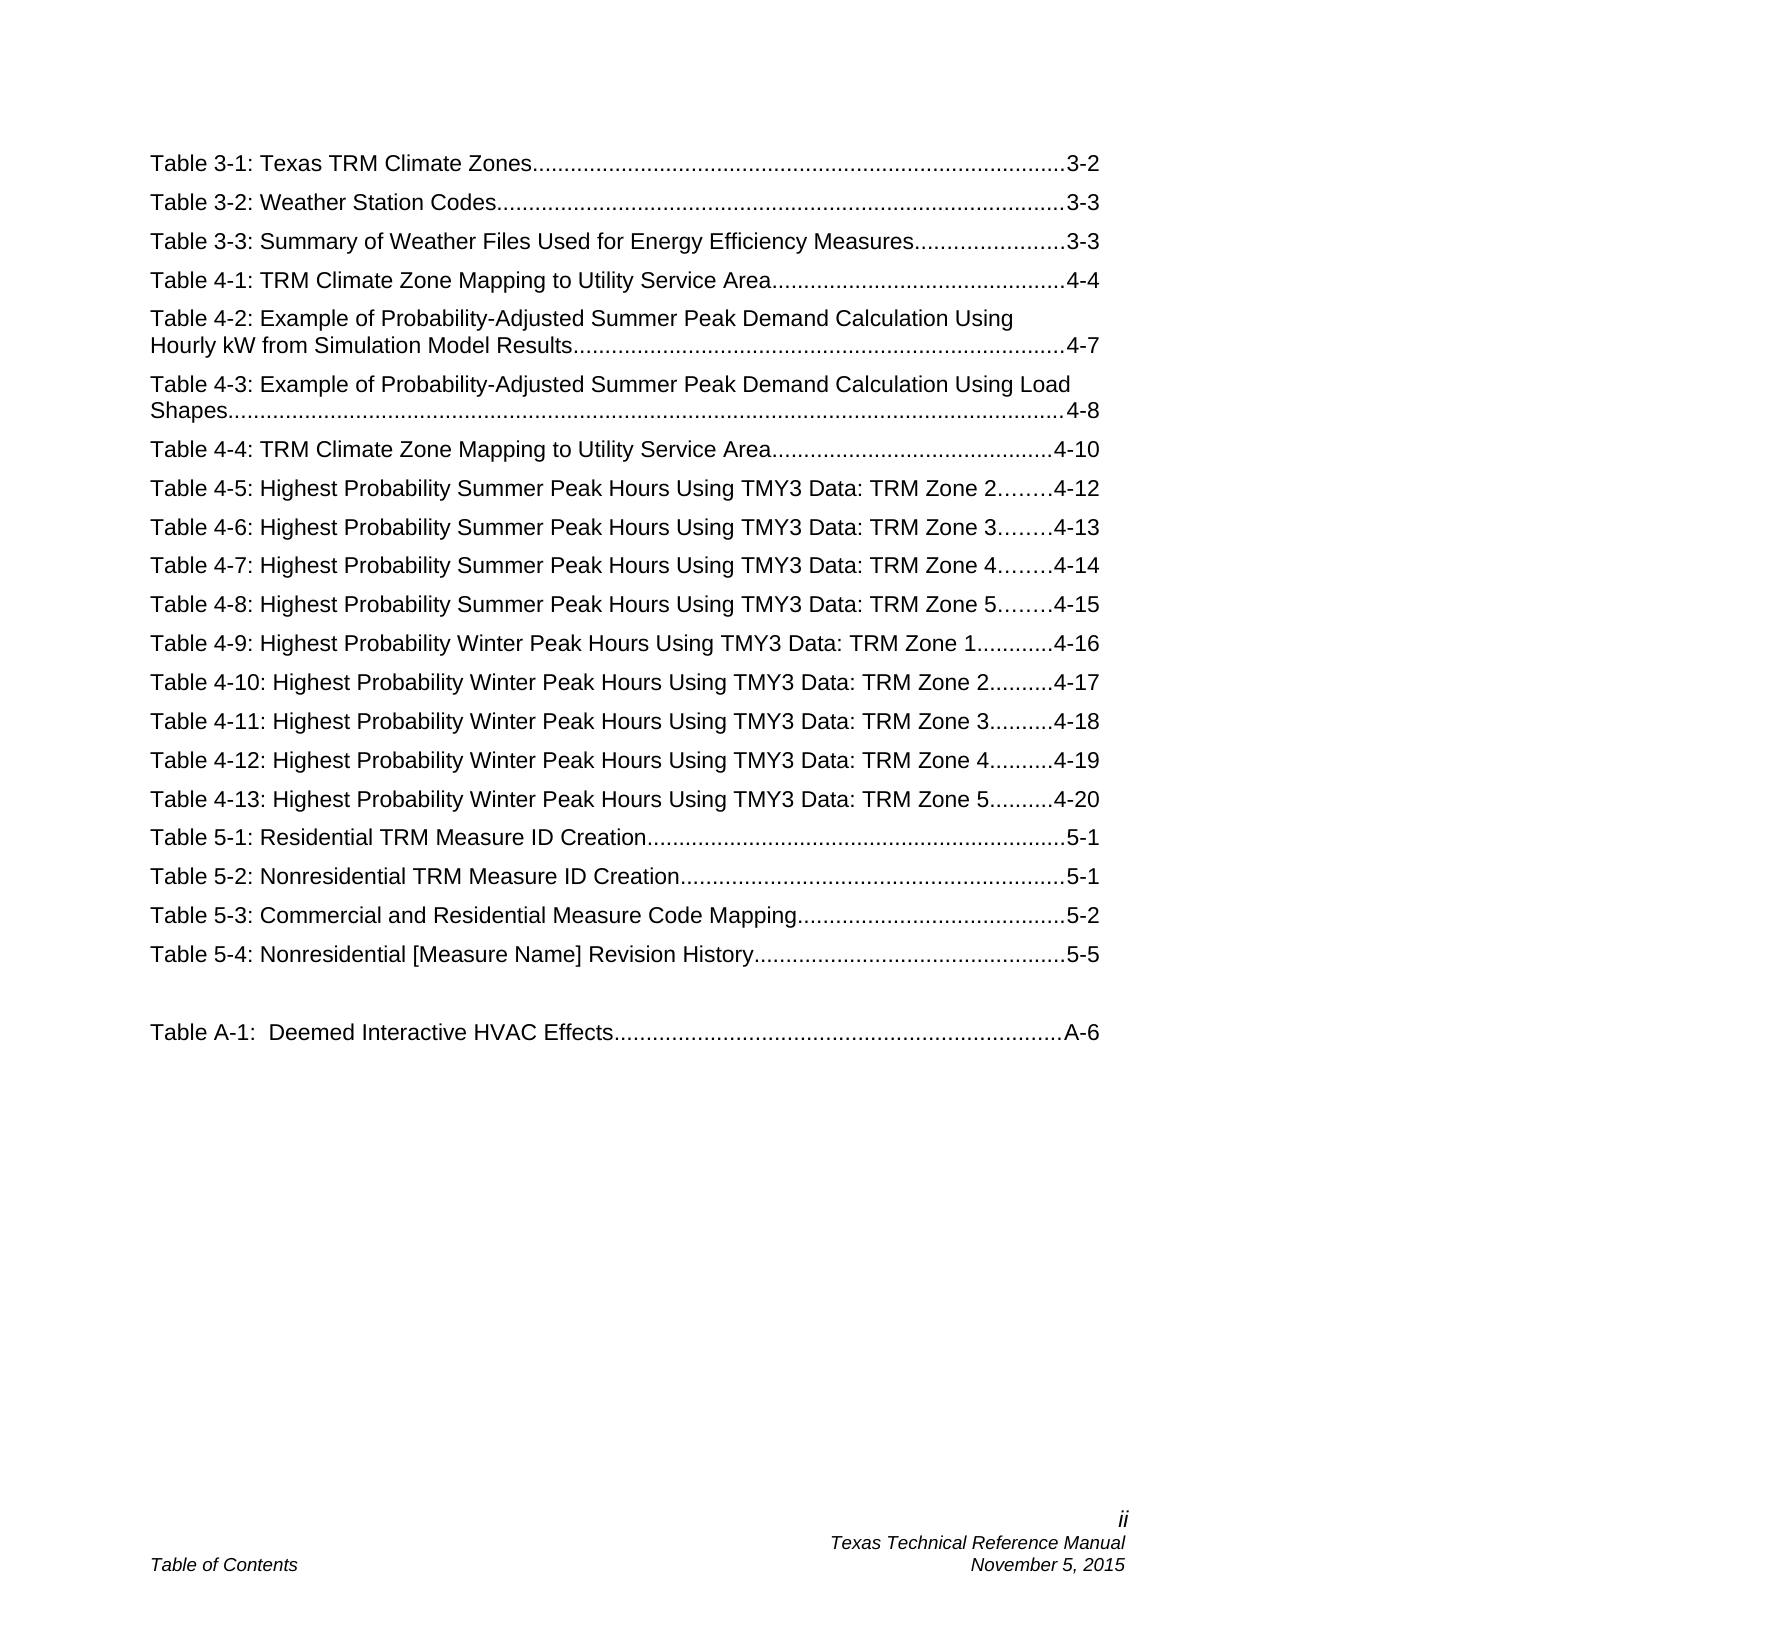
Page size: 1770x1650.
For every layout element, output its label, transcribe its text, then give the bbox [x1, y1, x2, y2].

text Table 4-9: Highest Probability Winter Peak Hours Using TMY3 Data: TRM Zone 1 4-16 [150, 630, 1128, 656]
text Table 4-13: Highest Probability Winter Peak Hours Using TMY3 Data: TRM Zone 5 4-20 [150, 786, 1128, 812]
text Table 4-4: TRM Climate Zone Mapping to Utility Service Area 4-10 [150, 436, 1128, 462]
text Table 4-12: Highest Probability Winter Peak Hours Using TMY3 Data: TRM Zone 4 4-19 [150, 747, 1128, 773]
text Table 4-7: Highest Probability Summer Peak Hours Using TMY3 Data: TRM Zone 4 4-14 [150, 552, 1128, 579]
text Table 3-3: Summary of Weather Files Used for Energy Efficiency Measures 3-3 [150, 228, 1128, 254]
text Table A-1: Deemed Interactive HVAC Effects A-6 [150, 1019, 1128, 1045]
text Table 4-3: Example of Probability-Adjusted Summer Peak Demand Calculation Using Load Shapes 4-8 [150, 371, 1128, 423]
text Table 4-8: Highest Probability Summer Peak Hours Using TMY3 Data: TRM Zone 5 4-15 [150, 591, 1128, 618]
text Table 3-1: Texas TRM Climate Zones 3-2 [150, 150, 1128, 176]
text Table 3-2: Weather Station Codes 3-3 [150, 189, 1128, 215]
text Table 4-2: Example of Probability-Adjusted Summer Peak Demand Calculation Using Hourly kW from Simulation Model Results 4-7 [150, 305, 1128, 358]
text Table 4-10: Highest Probability Winter Peak Hours Using TMY3 Data: TRM Zone 2 4-17 [150, 669, 1128, 695]
text Table 4-5: Highest Probability Summer Peak Hours Using TMY3 Data: TRM Zone 2 4-12 [150, 475, 1128, 501]
text Table 4-1: TRM Climate Zone Mapping to Utility Service Area 4-4 [150, 267, 1128, 293]
text Table 5-4: Nonresidential [Measure Name] Revision History 5-5 [150, 941, 1128, 967]
text Table 5-2: Nonresidential TRM Measure ID Creation 5-1 [150, 863, 1128, 889]
text Table 5-1: Residential TRM Measure ID Creation 5-1 [150, 824, 1128, 851]
text Table 4-11: Highest Probability Winter Peak Hours Using TMY3 Data: TRM Zone 3 4-18 [150, 708, 1128, 734]
text Table 4-6: Highest Probability Summer Peak Hours Using TMY3 Data: TRM Zone 3 4-13 [150, 513, 1128, 540]
text Table 5-3: Commercial and Residential Measure Code Mapping 5-2 [150, 902, 1128, 928]
